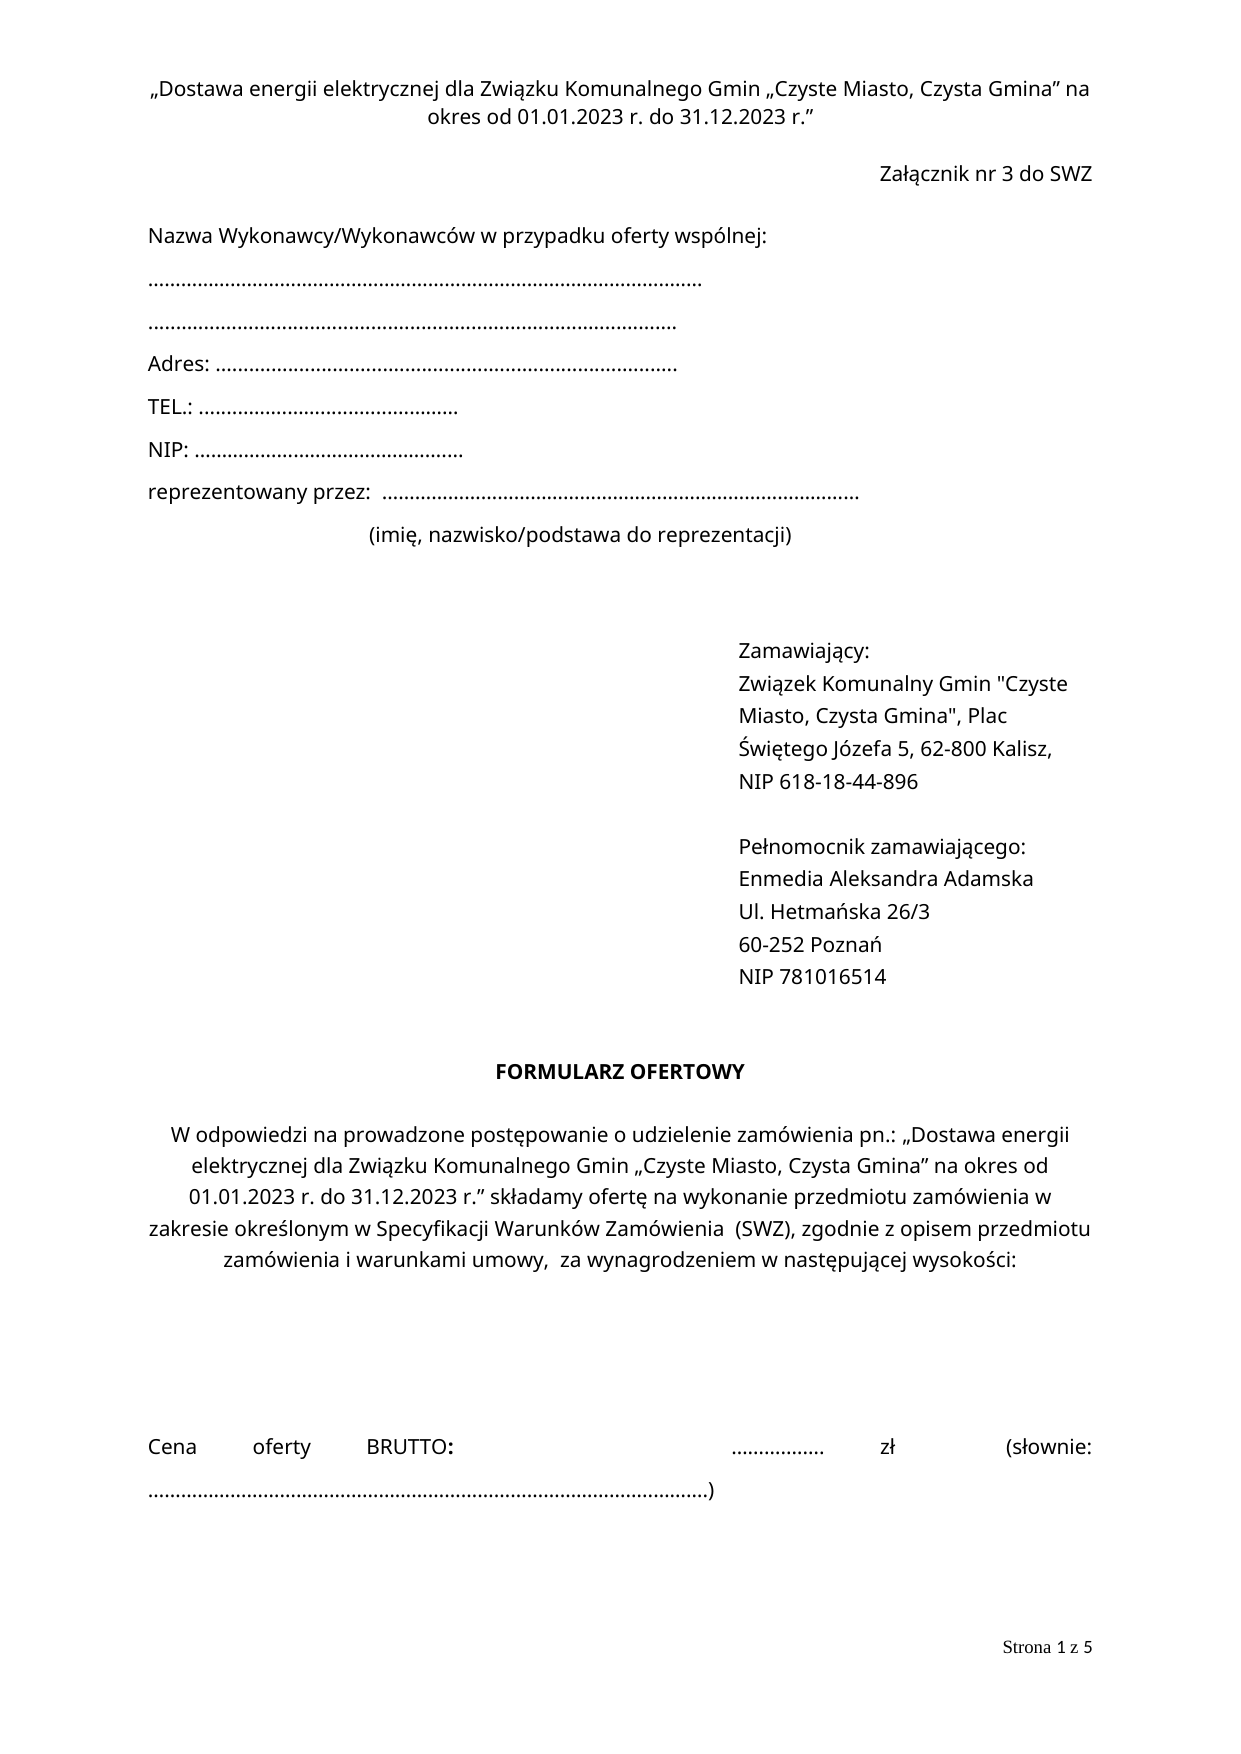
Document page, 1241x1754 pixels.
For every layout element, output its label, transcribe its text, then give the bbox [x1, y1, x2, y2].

text Cena oferty BRUTTO: ……….……. zł (słownie: ………………………………………………………………………………..……….) [148, 1432, 1092, 1503]
text NIP 781016514 [738, 962, 1092, 991]
text Adres: ................................................................................... [148, 349, 1092, 378]
text FORMULARZ OFERTOWY [148, 1057, 1092, 1086]
text Ul. Hetmańska 26/3 [738, 897, 1092, 926]
text NIP 618-18-44-896 [738, 767, 1092, 795]
text TEL.: .........…….……................……… [148, 392, 1092, 421]
text Załącznik nr 3 do SWZ [148, 159, 1092, 188]
text Zamawiający: [738, 636, 1092, 665]
text Enmedia Aleksandra Adamska [738, 864, 1092, 893]
text reprezentowany przez: …………………………………………………………………………… [148, 477, 1092, 506]
text W odpowiedzi na prowadzone postępowanie o udzielenie zamówienia pn.: „Dostawa energii elektrycznej dla Związku Komunalnego Gmin „Czyste Miasto, Czysta Gmina” na okres od 01.01.2023 r. do 31.12.2023 r.” składamy ofertę na wykonanie przedmiotu zamówienia w zakresie określonym w Specyfikacji Warunków Zamówienia (SWZ), zgodnie z opisem przedmiotu zamówienia i warunkami umowy, za wynagrodzeniem w następującej wysokości: [148, 1120, 1092, 1273]
text 60-252 Poznań [738, 930, 1092, 958]
text NIP: ……………………………………….... [148, 435, 1092, 463]
text Związek Komunalny Gmin "Czyste Miasto, Czysta Gmina", Plac Świętego Józefa 5, 62-800 Kalisz, [738, 669, 1092, 763]
text Nazwa Wykonawcy/Wykonawców w przypadku oferty wspólnej: [148, 222, 1092, 250]
text ............................................................................................... [148, 307, 1092, 335]
text Pełnomocnik zamawiającego: [738, 832, 1092, 860]
text …………………………………………………………………………………..…… [148, 264, 1092, 293]
text (imię, nazwisko/podstawa do reprezentacji) [369, 520, 1092, 591]
